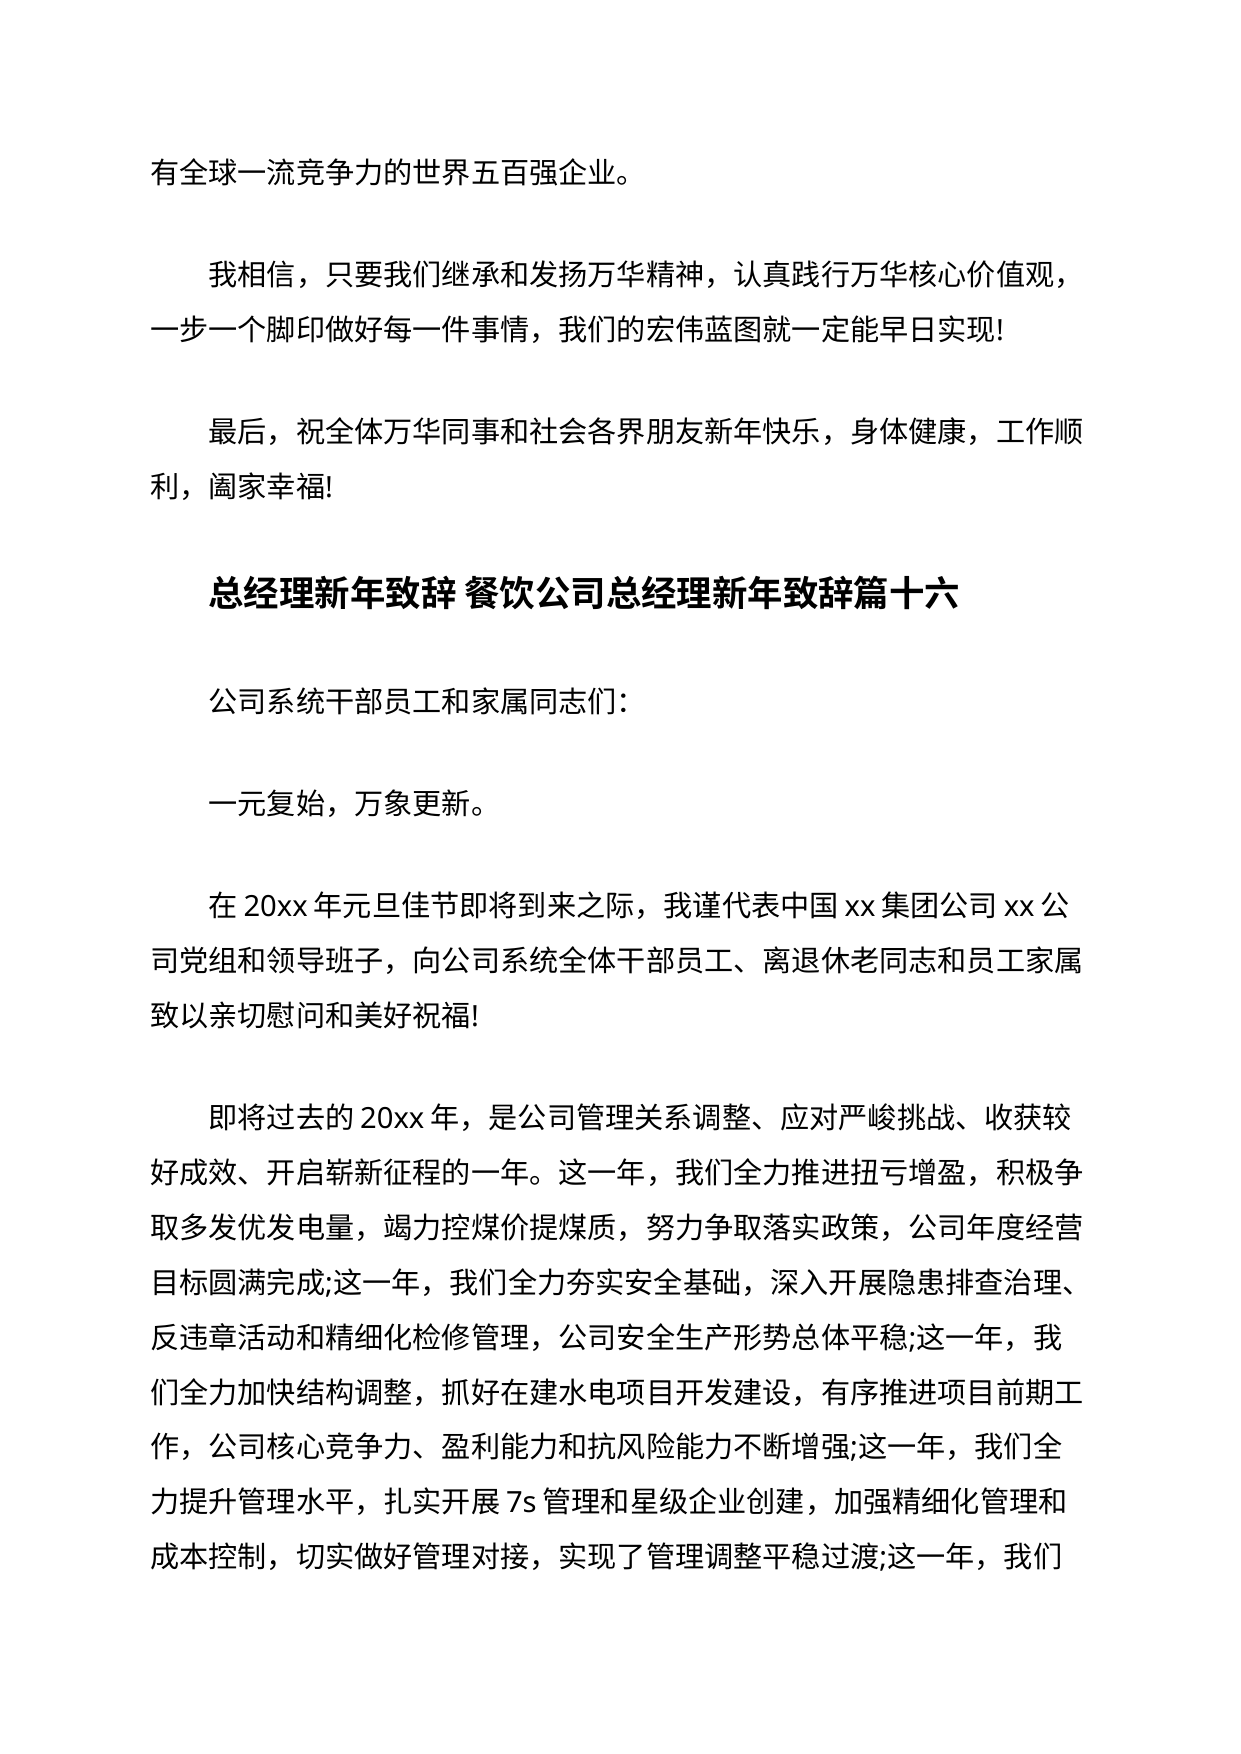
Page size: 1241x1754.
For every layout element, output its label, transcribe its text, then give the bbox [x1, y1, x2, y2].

text 最后，祝全体万华同事和社会各界朋友新年快乐，身体健康，工作顺利，阖家幸福! [150, 409, 1090, 506]
text 在20xx年元旦佳节即将到来之际，我谨代表中国xx集团公司xx公司党组和领导班子，向公司系统全体干部员工、离退休老同志和员工家属致以亲切慰问和美好祝福! [150, 882, 1090, 1035]
text 公司系统干部员工和家属同志们： [150, 679, 1090, 721]
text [150, 1094, 1090, 1576]
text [150, 150, 1090, 192]
text 一元复始，万象更新。 [150, 781, 1090, 823]
text 我相信，只要我们继承和发扬万华精神，认真践行万华核心价值观，一步一个脚印做好每一件事情，我们的宏伟蓝图就一定能早日实现! [150, 252, 1090, 349]
text 总经理新年致辞 餐饮公司总经理新年致辞篇十六 [150, 566, 1090, 617]
